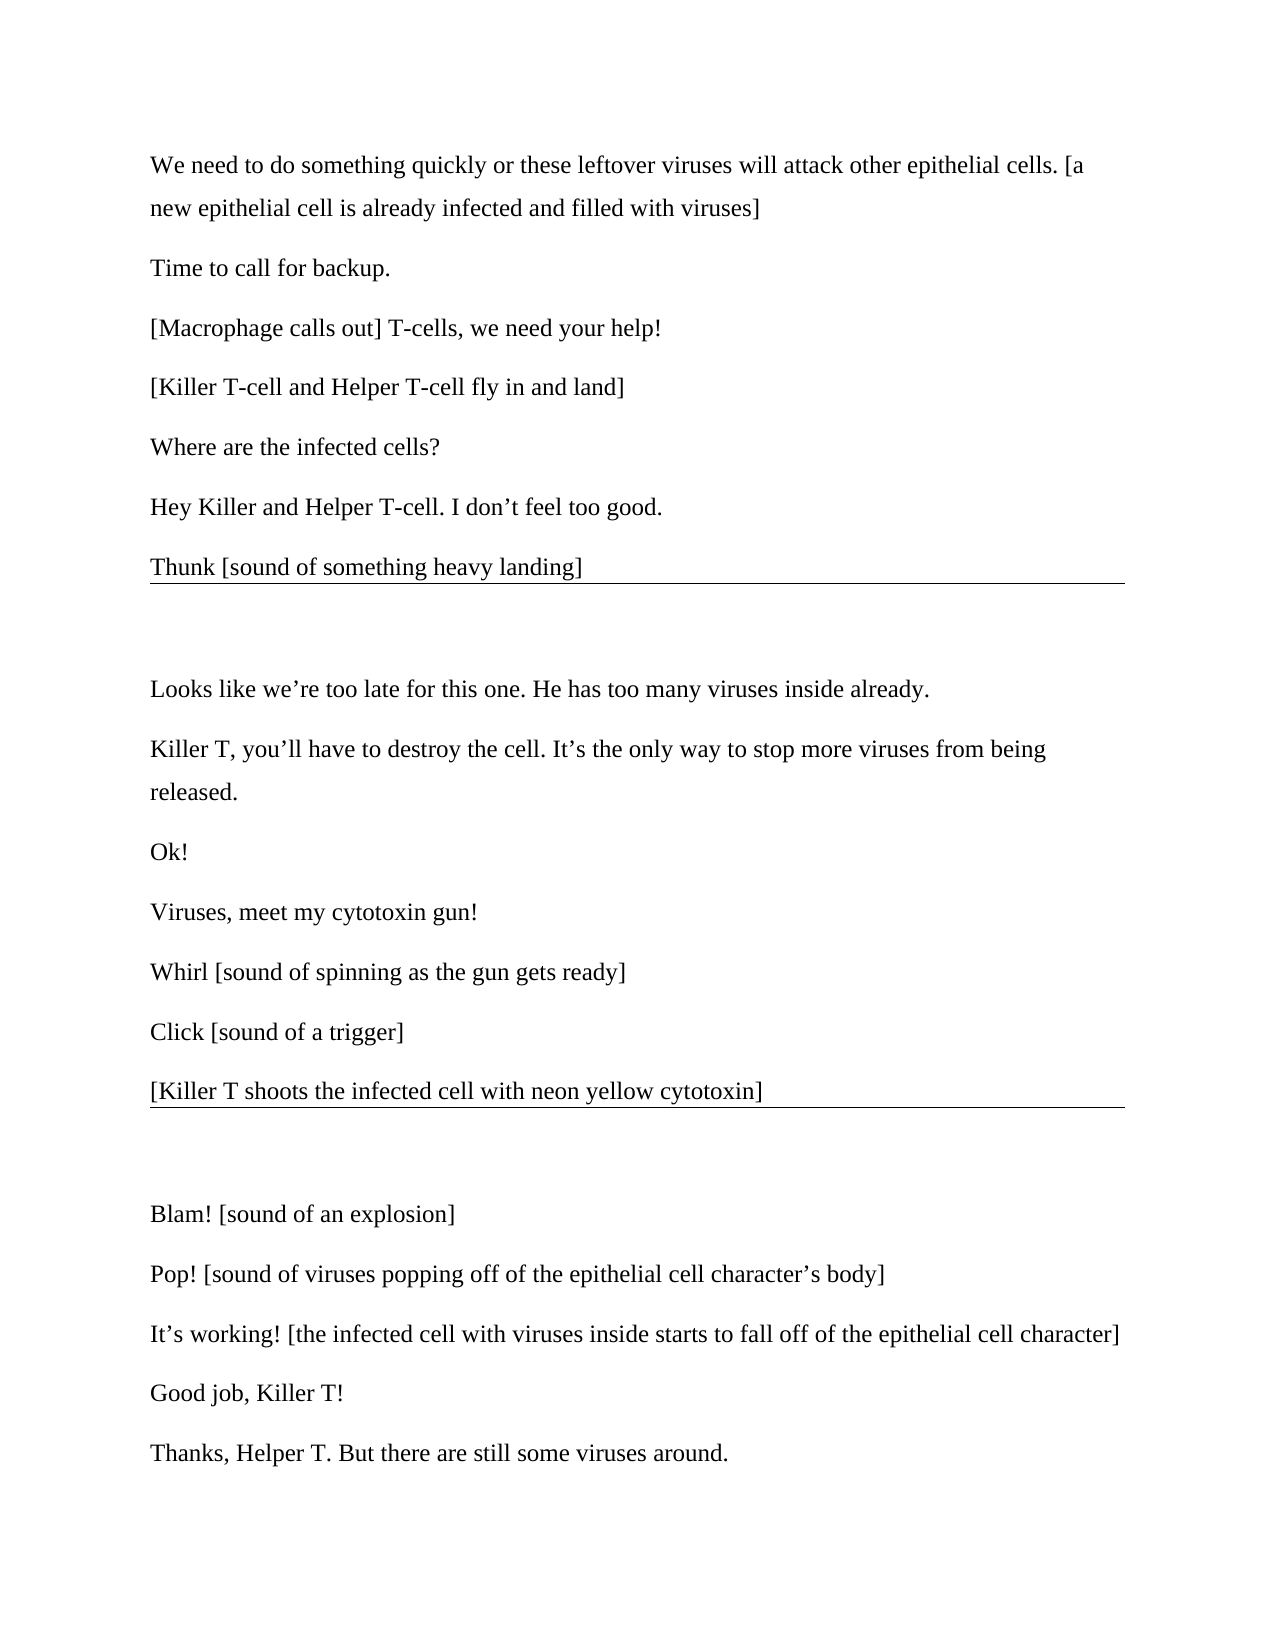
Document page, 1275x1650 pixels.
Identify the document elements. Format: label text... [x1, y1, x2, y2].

text Ok! [150, 837, 1125, 866]
text Hey Killer and Helper T-cell. I don’t feel too good. [150, 492, 1125, 521]
text Thunk [sound of something heavy landing] [150, 552, 1125, 583]
text [Killer T shoots the infected cell with neon yellow cytotoxin] [150, 1076, 1125, 1107]
text Thanks, Helper T. But there are still some viruses around. [150, 1438, 1125, 1467]
text Pop! [sound of viruses popping off of the epithelial cell character’s body] [150, 1259, 1125, 1288]
text Where are the infected cells? [150, 432, 1125, 461]
text Looks like we’re too late for this one. He has too many viruses inside already. [150, 674, 1125, 703]
text [Killer T-cell and Helper T-cell fly in and land] [150, 372, 1125, 401]
text Blam! [sound of an explosion] [150, 1199, 1125, 1228]
text Whirl [sound of spinning as the gun gets ready] [150, 957, 1125, 986]
text [Macrophage calls out] T-cells, we need your help! [150, 313, 1125, 341]
text Click [sound of a trigger] [150, 1017, 1125, 1045]
text Time to call for backup. [150, 253, 1125, 282]
text Viruses, meet my cytotoxin gun! [150, 897, 1125, 926]
text Killer T, you’ll have to destroy the cell. It’s the only way to stop more viruses from being released. [150, 734, 1125, 806]
text We need to do something quickly or these leftover viruses will attack other epithelial cells. [a new epithelial cell is already infected and filled with viruses] [150, 150, 1125, 222]
text Good job, Killer T! [150, 1378, 1125, 1407]
text It’s working! [the infected cell with viruses inside starts to fall off of the epithelial cell character] [150, 1319, 1125, 1347]
